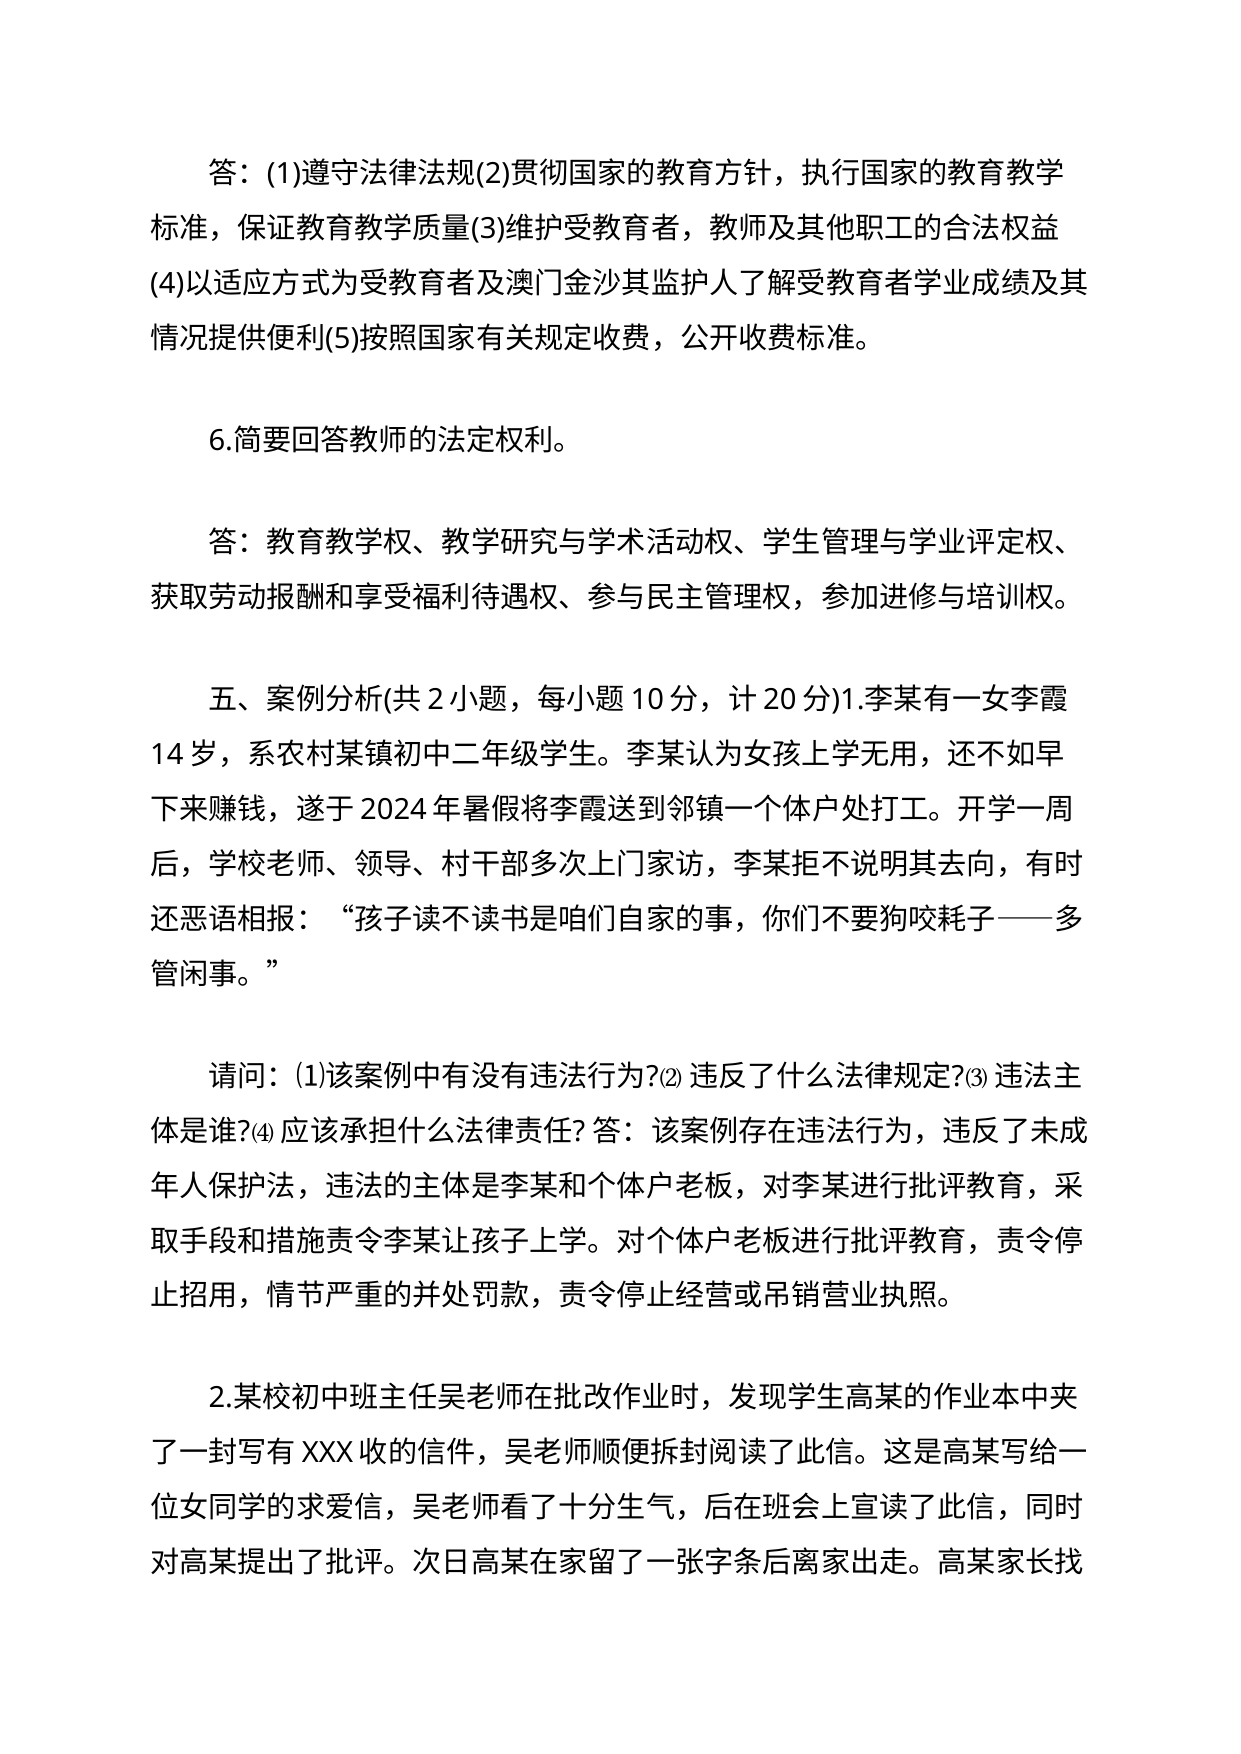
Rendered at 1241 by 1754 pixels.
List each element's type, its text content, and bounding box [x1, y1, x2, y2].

text 6.简要回答教师的法定权利。 [150, 417, 1090, 459]
text 五、案例分析(共2小题，每小题10分，计20分)1.李某有一女李霞14岁，系农村某镇初中二年级学生。李某认为女孩上学无用，还不如早下来赚钱，遂于2024年暑假将李霞送到邻镇一个体户处打工。开学一周后，学校老师、领导、村干部多次上门家访，李某拒不说明其去向，有时还恶语相报：“孩子读不读书是咱们自家的事，你们不要狗咬耗子——多管闲事。” [150, 676, 1090, 993]
text 答：(1)遵守法律法规(2)贯彻国家的教育方针，执行国家的教育教学标准，保证教育教学质量(3)维护受教育者，教师及其他职工的合法权益(4)以适应方式为受教育者及澳门金沙其监护人了解受教育者学业成绩及其情况提供便利(5)按照国家有关规定收费，公开收费标准。 [150, 150, 1090, 357]
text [150, 1374, 1090, 1581]
text 请问：⑴该案例中有没有违法行为?⑵违反了什么法律规定?⑶违法主体是谁?⑷应该承担什么法律责任? 答：该案例存在违法行为，违反了未成年人保护法，违法的主体是李某和个体户老板，对李某进行批评教育，采取手段和措施责令李某让孩子上学。对个体户老板进行批评教育，责令停止招用，情节严重的并处罚款，责令停止经营或吊销营业执照。 [150, 1052, 1090, 1314]
text 答：教育教学权、教学研究与学术活动权、学生管理与学业评定权、获取劳动报酬和享受福利待遇权、参与民主管理权，参加进修与培训权。 [150, 519, 1090, 616]
